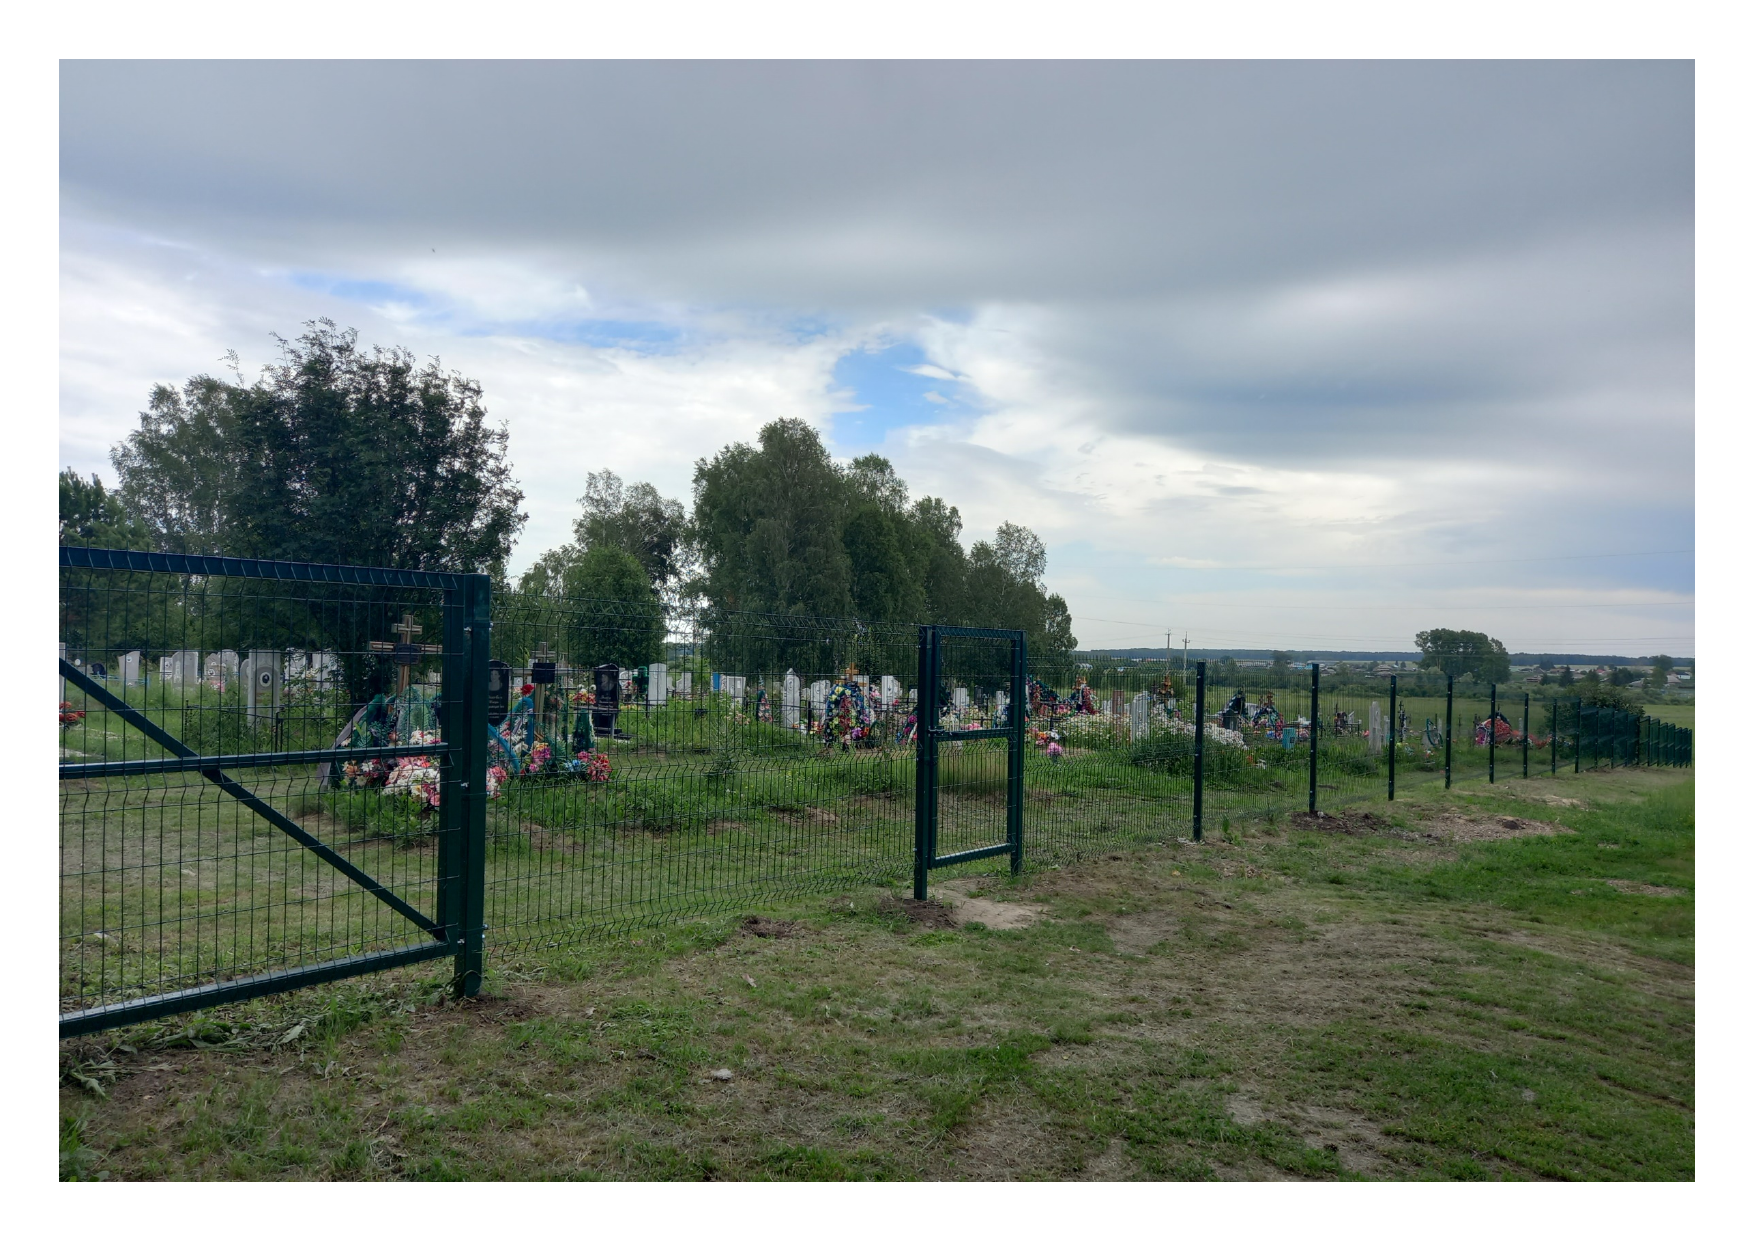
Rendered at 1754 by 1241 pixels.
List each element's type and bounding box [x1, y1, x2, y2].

picture [59, 59, 1695, 1182]
